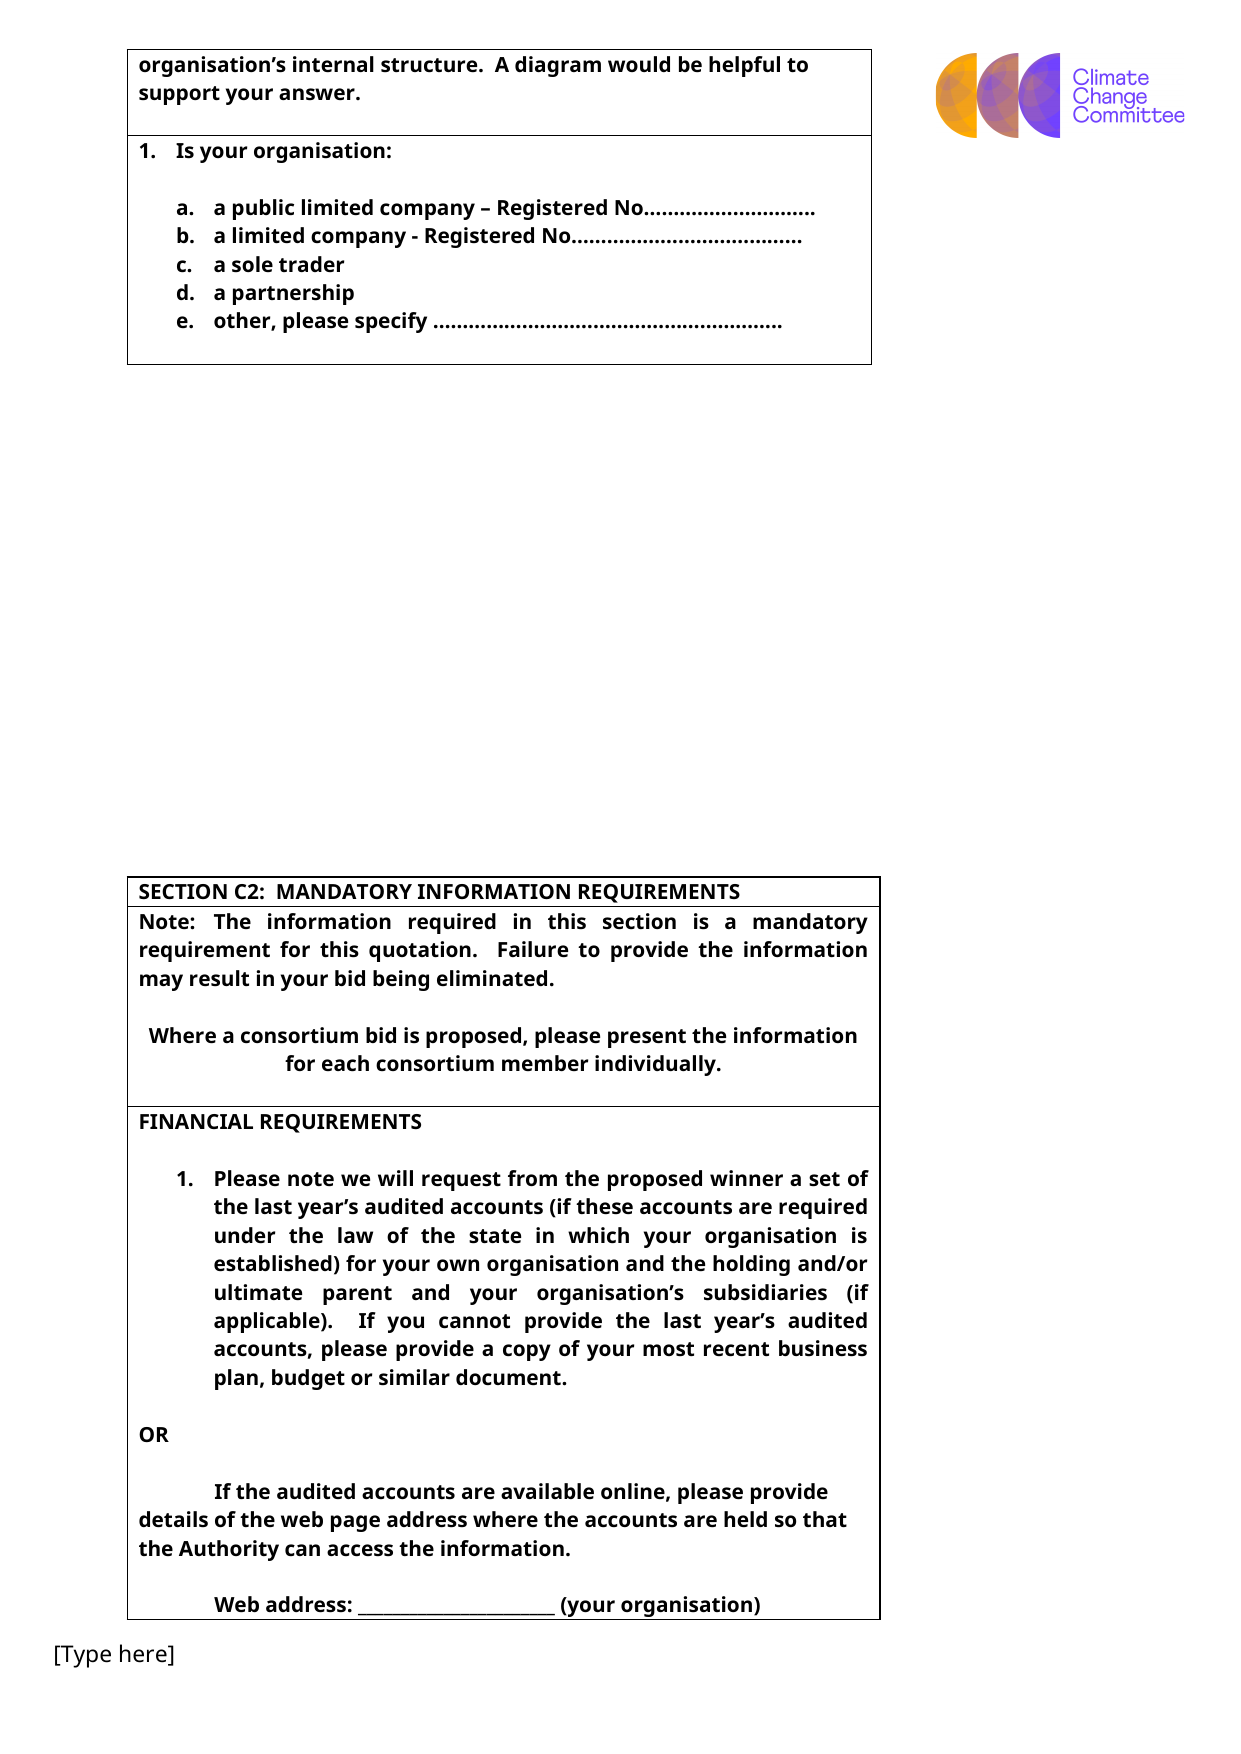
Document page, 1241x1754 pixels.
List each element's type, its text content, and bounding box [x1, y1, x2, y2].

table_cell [128, 1107, 879, 1619]
table_cell Is your organisation: a public limited company – Registered No……………………….. a limited company - Registered No………………………………… a sole trader a partnership other, please specify ………………………………………………….. [128, 136, 871, 363]
picture [935, 53, 1185, 138]
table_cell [128, 50, 871, 135]
table_header SECTION C2: MANDATORY INFORMATION REQUIREMENTS [128, 878, 879, 906]
table_cell Note: The information required in this section is a mandatory requirement for this quotation. Failure to provide the information may result in your bid being eliminated. Where a consortium bid is proposed, please present the information for each consortium member individually. [128, 907, 879, 1106]
